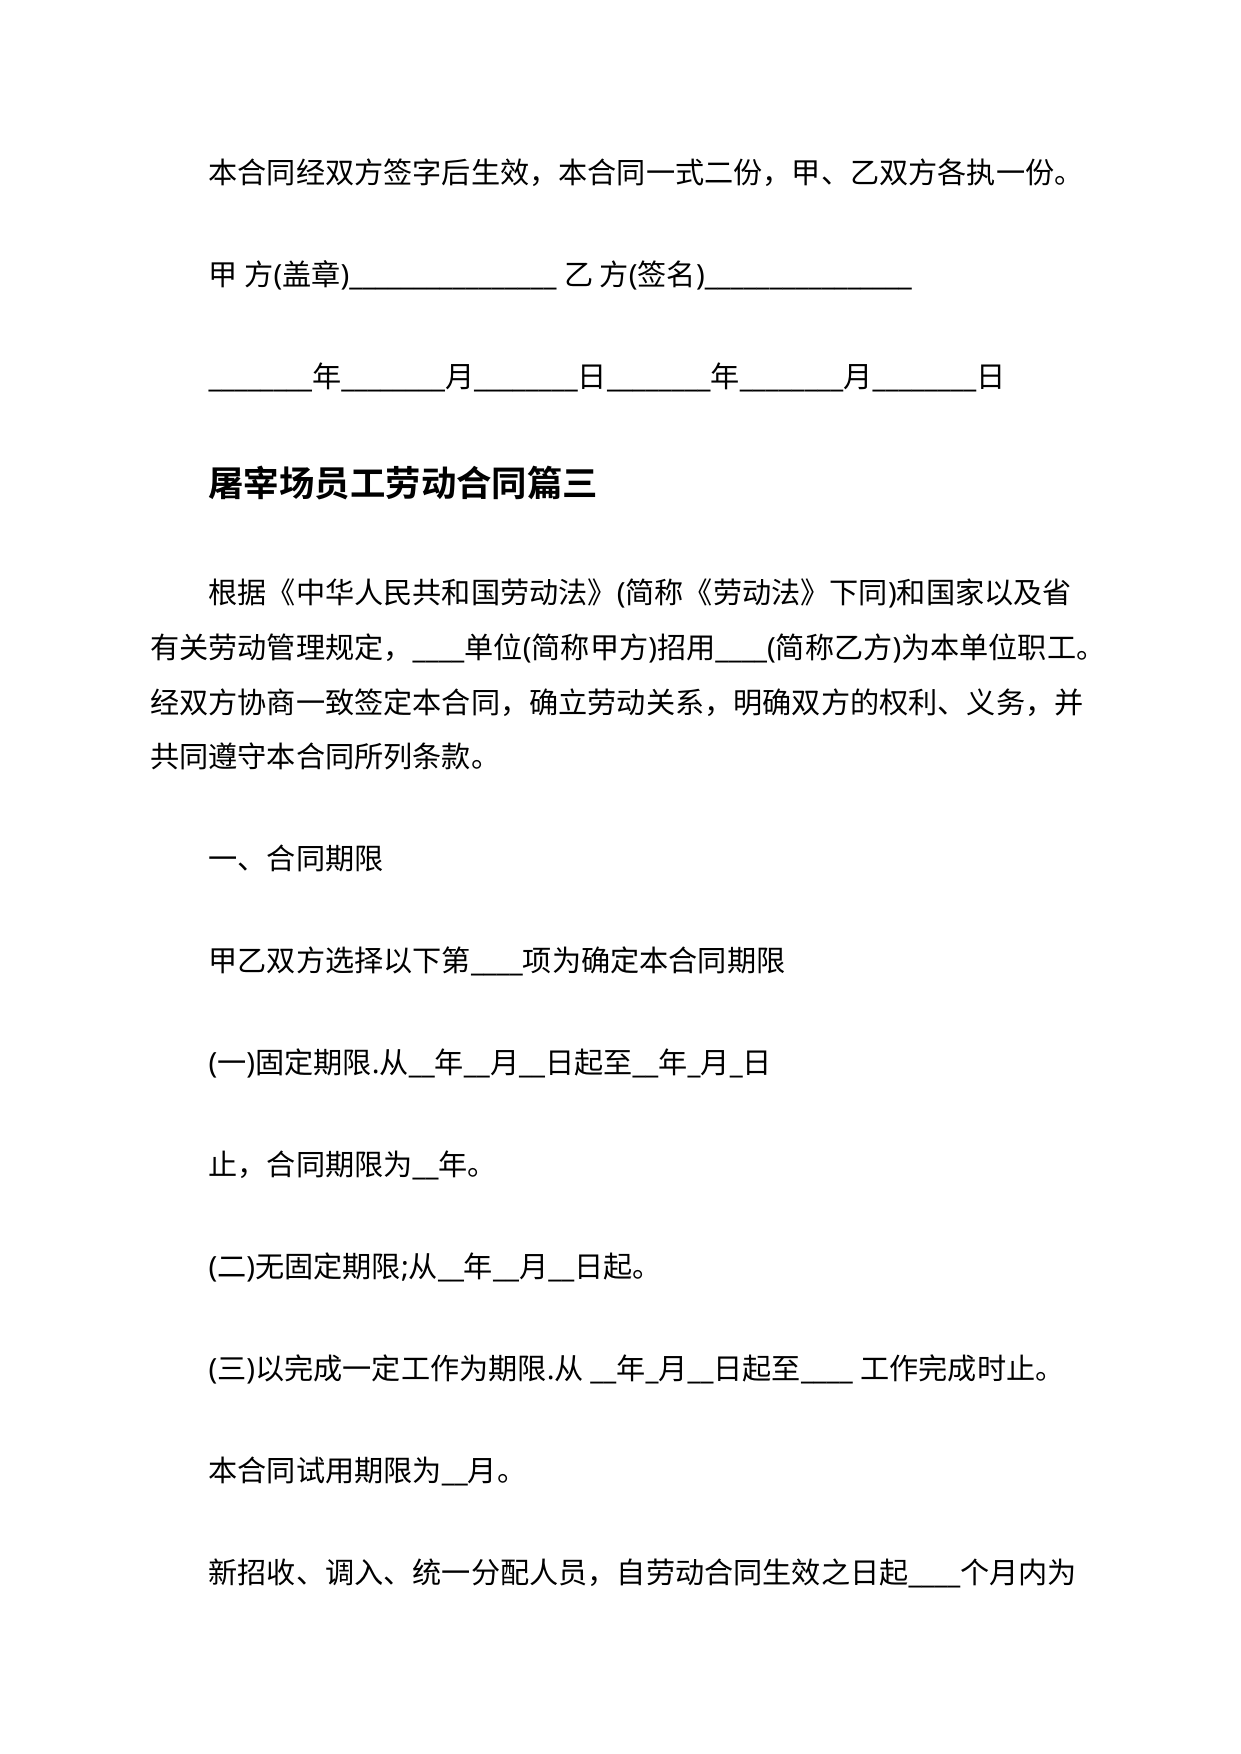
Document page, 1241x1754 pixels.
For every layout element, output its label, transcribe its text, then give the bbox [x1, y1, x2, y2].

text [150, 1549, 1090, 1592]
text 止，合同期限为__年。 [150, 1142, 1090, 1184]
text 根据《中华人民共和国劳动法》(简称《劳动法》下同)和国家以及省有关劳动管理规定，____单位(简称甲方)招用____(简称乙方)为本单位职工。经双方协商一致签定本合同，确立劳动关系，明确双方的权利、义务，并共同遵守本合同所列条款。 [150, 569, 1090, 776]
text 屠宰场员工劳动合同篇三 [150, 456, 1090, 507]
text (二)无固定期限;从__年__月__日起。 [150, 1243, 1090, 1286]
text 一、合同期限 [150, 836, 1090, 878]
text (一)固定期限.从__年__月__日起至__年_月_日 [150, 1039, 1090, 1082]
text 本合同经双方签字后生效，本合同一式二份，甲、乙双方各执一份。 [150, 150, 1090, 192]
text 甲乙双方选择以下第____项为确定本合同期限 [150, 938, 1090, 980]
text (三)以完成一定工作为期限.从 __年_月__日起至____ 工作完成时止。 [150, 1346, 1090, 1388]
text 甲 方(盖章)________________ 乙 方(签名)________________ [150, 252, 1090, 294]
text 本合同试用期限为__月。 [150, 1447, 1090, 1490]
text ________年________月________日________年________月________日 [150, 354, 1090, 396]
